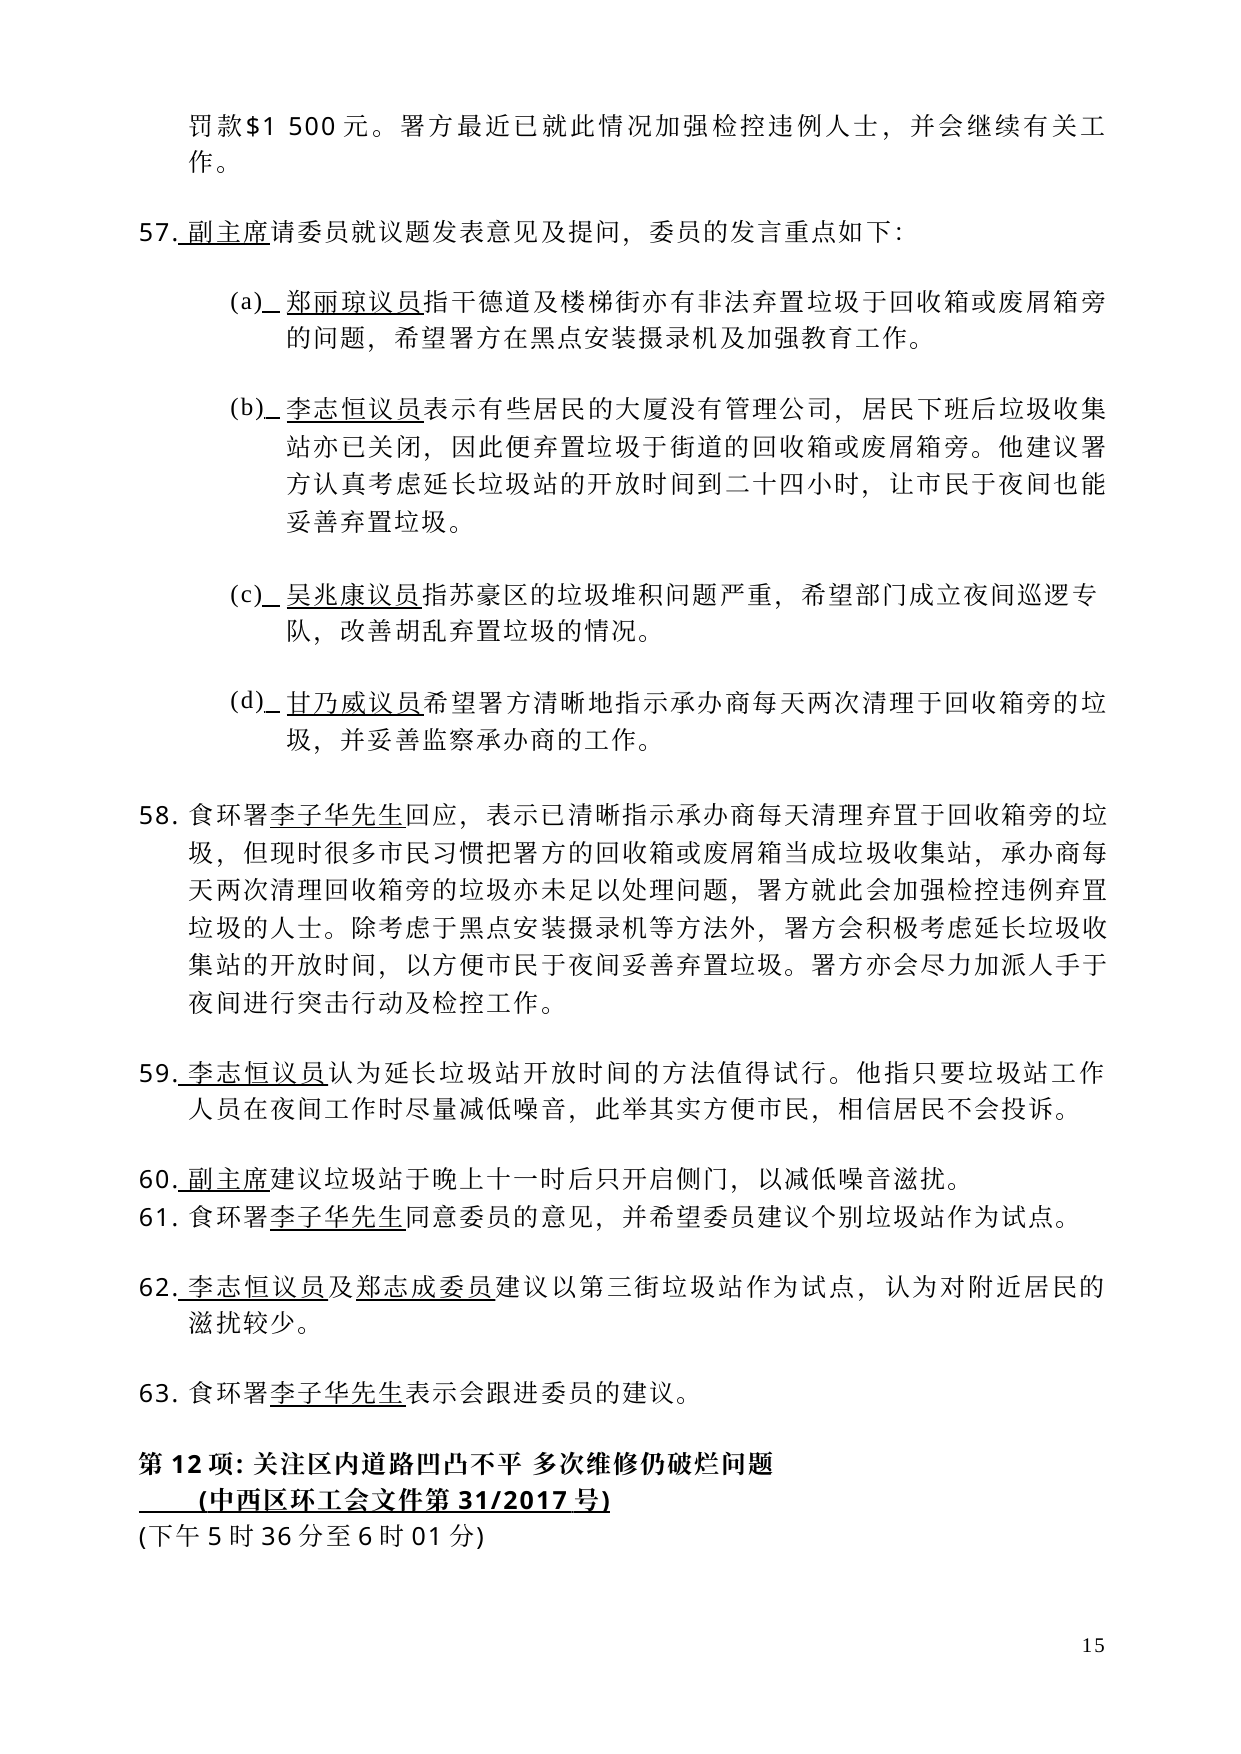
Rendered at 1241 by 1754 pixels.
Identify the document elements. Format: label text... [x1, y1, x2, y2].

table_cell 李志恒议员表示有些居民的大厦没有管理公司，居民下班后垃圾收集站亦已关闭，因此便弃置垃圾于街道的回收箱或废屑箱旁。他建议署方认真考虑延长垃圾站的开放时间到二十四小时，让市民于夜间也能妥善弃置垃圾。 [284, 389, 1110, 576]
table_cell 李志恒议员及郑志成委员建议以第三街垃圾站作为试点，认为对附近居民的滋扰较少。 [136, 1268, 1110, 1374]
table_cell 食环署李子华先生同意委员的意见，并希望委员建议个别垃圾站作为试点。 [136, 1198, 1110, 1268]
table_cell [136, 576, 283, 682]
table_cell 第12项: 关注区内道路凹凸不平 多次维修仍破烂问题 (中西区环工会文件第31/2017号) (下午5时36分至6时01分) [136, 1444, 1110, 1586]
table_cell 副主席请委员就议题发表意见及提问，委员的发言重点如下： [136, 213, 1110, 282]
table_cell 吴兆康议员指苏豪区的垃圾堆积问题严重，希望部门成立夜间巡逻专队，改善胡乱弃置垃圾的情况。 [284, 576, 1110, 682]
table_cell 副主席建议垃圾站于晚上十一时后只开启侧门，以减低噪音滋扰。 [136, 1160, 1110, 1198]
table_cell [136, 389, 283, 576]
table_cell 李志恒议员认为延长垃圾站开放时间的方法值得试行。他指只要垃圾站工作人员在夜间工作时尽量减低噪音，此举其实方便市民，相信居民不会投诉。 [136, 1054, 1110, 1159]
table_cell 甘乃威议员希望署方清晰地指示承办商每天两次清理于回收箱旁的垃圾，并妥善监察承办商的工作。 [284, 682, 1110, 794]
table_cell 食环署李子华先生回应，表示已清晰指示承办商每天清理弃罝于回收箱旁的垃圾，但现时很多市民习惯把署方的回收箱或废屑箱当成垃圾收集站，承办商每天两次清理回收箱旁的垃圾亦未足以处理问题，署方就此会加强检控违例弃罝垃圾的人士。除考虑于黑点安装摄录机等方法外，署方会积极考虑延长垃圾收集站的开放时间，以方便市民于夜间妥善弃置垃圾。署方亦会尽力加派人手于夜间进行突击行动及检控工作。 [136, 794, 1110, 1053]
table_cell [136, 682, 283, 794]
table_cell 郑丽琼议员指干德道及楼梯街亦有非法弃置垃圾于回收箱或废屑箱旁的问题，希望署方在黑点安装摄录机及加强教育工作。 [284, 283, 1110, 388]
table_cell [136, 106, 1110, 212]
table_cell 食环署李子华先生表示会跟进委员的建议。 [136, 1374, 1110, 1444]
table_cell [136, 283, 283, 388]
